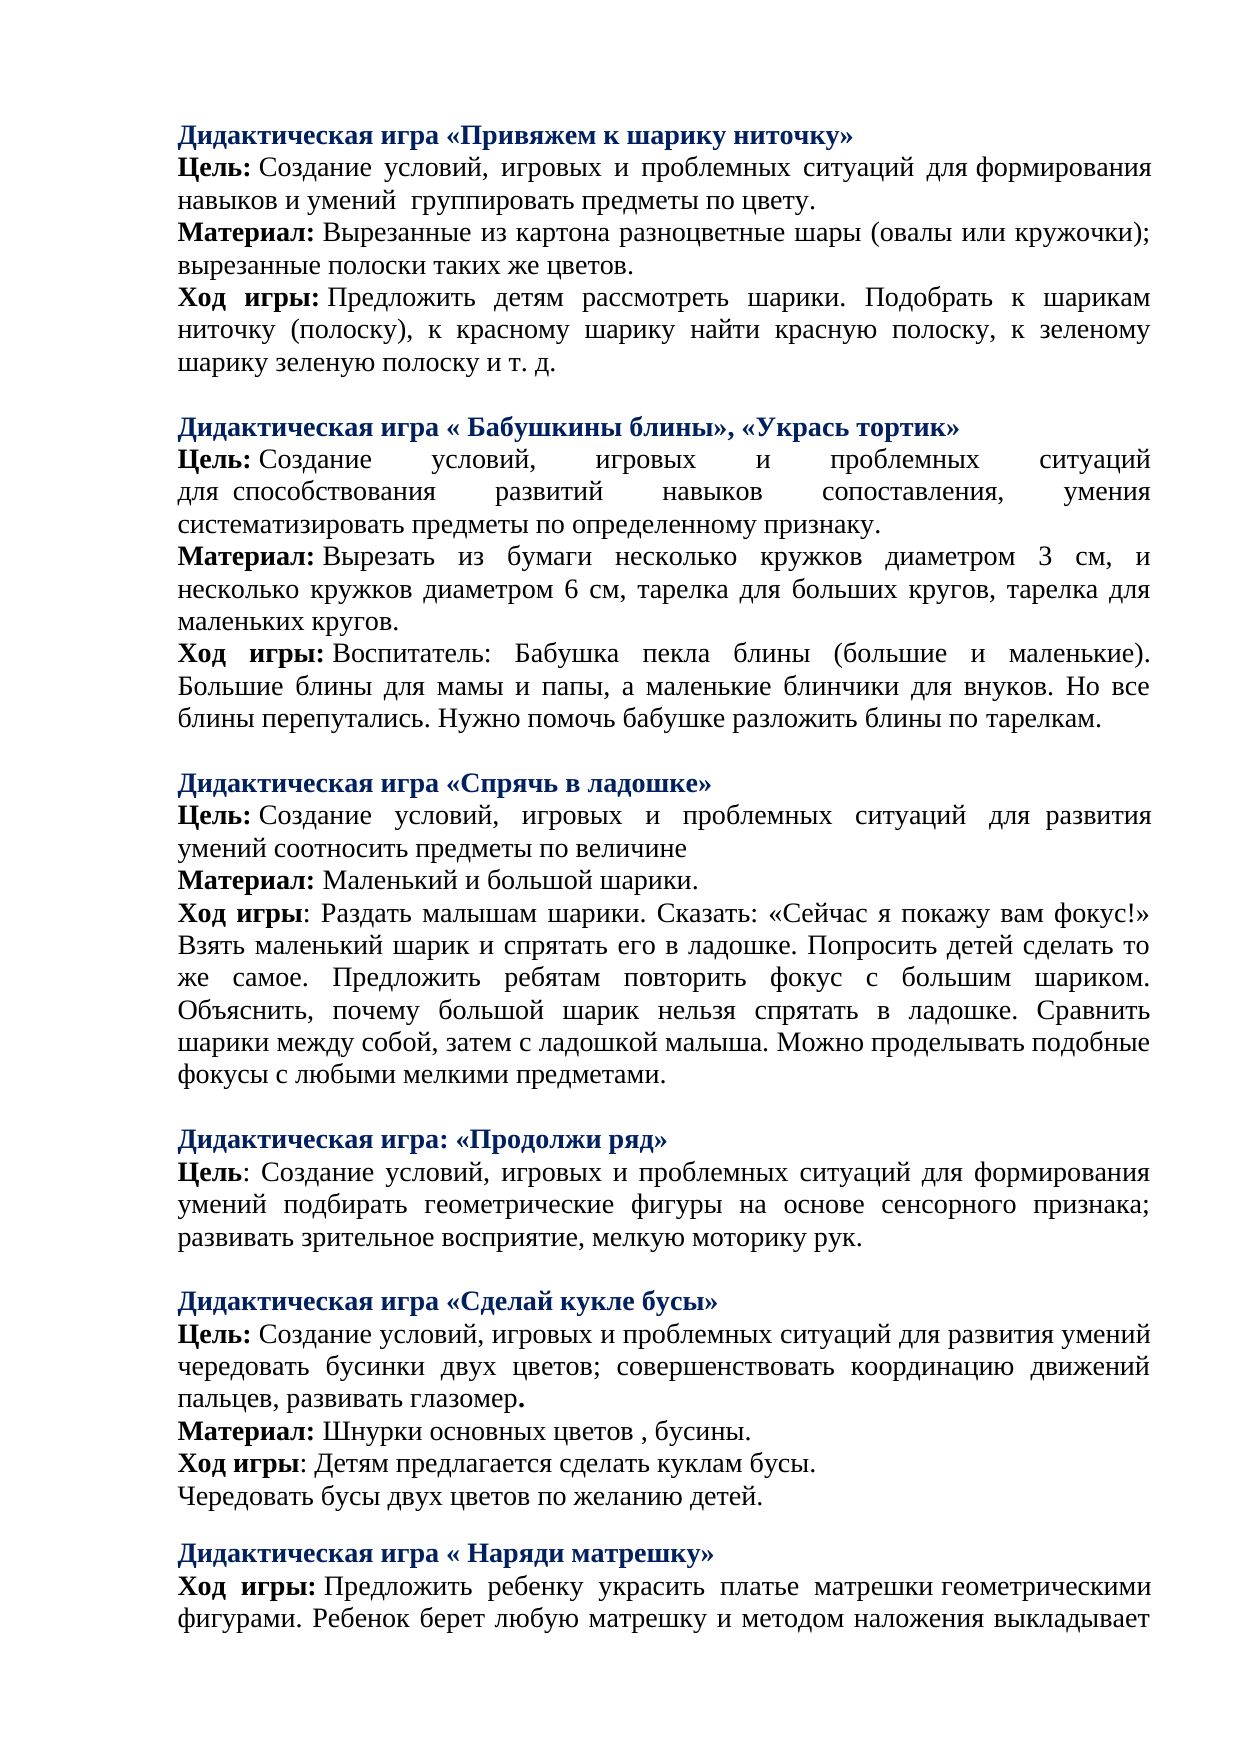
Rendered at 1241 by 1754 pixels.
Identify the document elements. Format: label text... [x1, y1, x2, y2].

text Дидактическая игра «Сделай кукле бусы» [177, 1284, 1152, 1317]
text Материал: Шнурки основных цветов , бусины. [177, 1414, 1152, 1446]
text Дидактическая игра: «Продолжи ряд» [177, 1122, 1152, 1155]
text Цель: Создание условий, игровых и проблемных ситуаций для формирования умений подбирать геометрические фигуры на основе сенсорного признака; развивать зрительное восприятие, мелкую моторику рук. [177, 1155, 1152, 1252]
text Дидактическая игра « Бабушкины блины», «Укрась тортик» [177, 410, 1152, 442]
text Ход игры: Детям предлагается сделать куклам бусы. [177, 1446, 1152, 1479]
text Цель: Создание условий, игровых и проблемных ситуаций для развития умений чередовать бусинки двух цветов; совершенствовать координацию движений пальцев, развивать глазомер. [177, 1317, 1152, 1414]
text Дидактическая игра « Наряди матрешку» [177, 1536, 1152, 1569]
text Ход игры: Предложить детям рассмотреть шарики. Подобрать к шарикам ниточку (полоску), к красному шарику найти красную полоску, к зеленому шарику зеленую полоску и т. д. [177, 280, 1152, 377]
text Чередовать бусы двух цветов по желанию детей. [177, 1479, 1152, 1511]
text Дидактическая игра «Привяжем к шарику ниточку» [177, 118, 1152, 151]
text Дидактическая игра «Спрячь в ладошке» [177, 766, 1152, 798]
text Материал: Маленький и большой шарики. [177, 863, 1152, 896]
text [177, 1569, 1152, 1633]
text Цель: Создание условий, игровых и проблемных ситуаций для формирования навыков и умений группировать предметы по цвету. [177, 151, 1152, 215]
text Ход игры: Воспитатель: Бабушка пекла блины (большие и маленькие). Большие блины для мамы и папы, а маленькие блинчики для внуков. Но все блины перепутались. Нужно помочь бабушке разложить блины по тарелкам. [177, 636, 1152, 734]
text Цель: Создание условий, игровых и проблемных ситуаций для развития умений соотносить предметы по величине [177, 798, 1152, 863]
text Ход игры: Раздать малышам шарики. Сказать: «Сейчас я покажу вам фокус!» Взять маленький шарик и спрятать его в ладошке. Попросить детей сделать то же самое. Предложить ребятам повторить фокус с большим шариком. Объяснить, почему большой шарик нельзя спрятать в ладошке. Сравнить шарики между собой, затем с ладошкой малыша. Можно проделывать подобные фокусы с любыми мелкими предметами. [177, 896, 1152, 1090]
text Материал: Вырезать из бумаги несколько кружков диаметром 3 см, и несколько кружков диаметром 6 см, тарелка для больших кругов, тарелка для маленьких кругов. [177, 539, 1152, 636]
text Цель: Создание условий, игровых и проблемных ситуаций для способствования развитий навыков сопоставления, умения систематизировать предметы по определенному признаку. [177, 442, 1152, 539]
text Материал: Вырезанные из картона разноцветные шары (овалы или кружочки); вырезанные полоски таких же цветов. [177, 215, 1152, 280]
